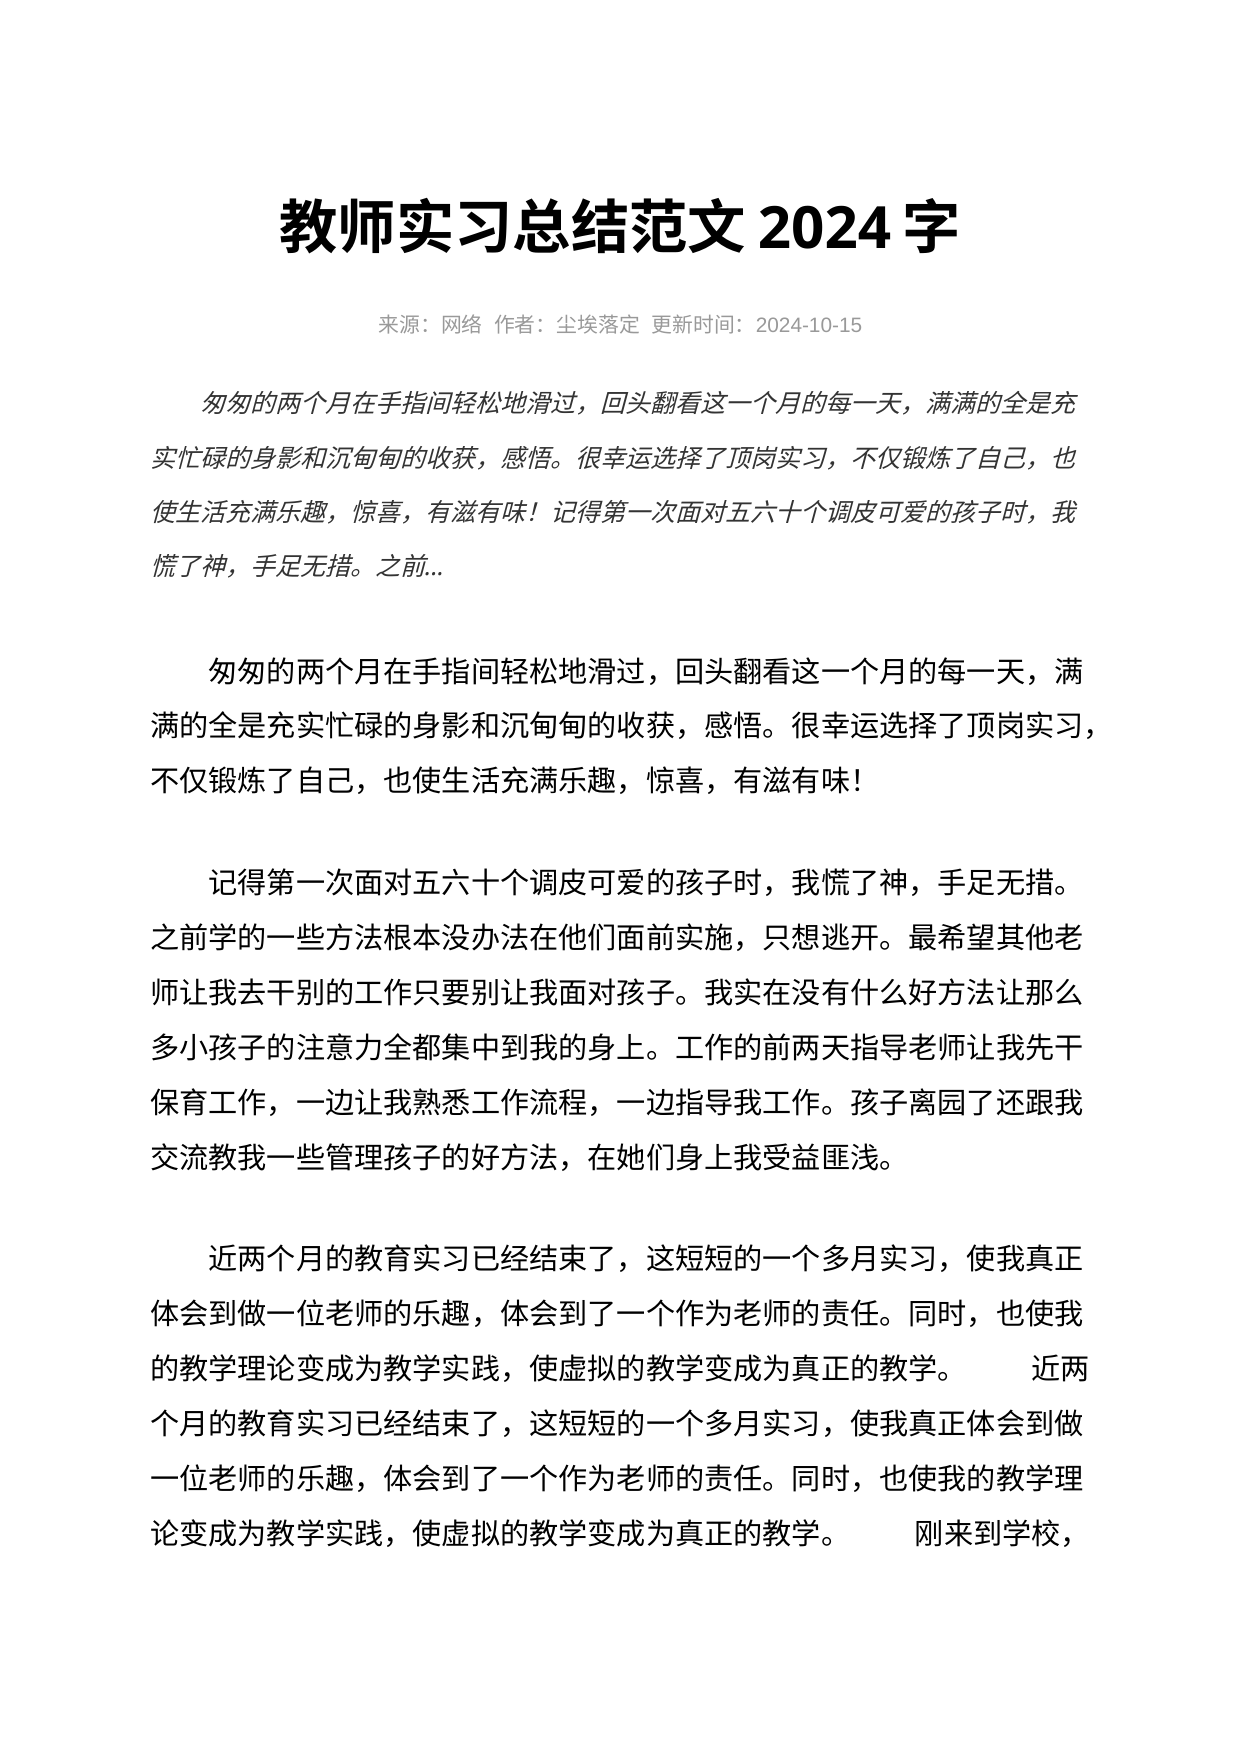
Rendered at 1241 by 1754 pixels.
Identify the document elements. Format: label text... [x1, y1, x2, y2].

text 记得第一次面对五六十个调皮可爱的孩子时，我慌了神，手足无措。之前学的一些方法根本没办法在他们面前实施，只想逃开。最希望其他老师让我去干别的工作只要别让我面对孩子。我实在没有什么好方法让那么多小孩子的注意力全都集中到我的身上。工作的前两天指导老师让我先干保育工作，一边让我熟悉工作流程，一边指导我工作。孩子离园了还跟我交流教我一些管理孩子的好方法，在她们身上我受益匪浅。 [150, 860, 1090, 1176]
text 匆匆的两个月在手指间轻松地滑过，回头翻看这一个月的每一天，满满的全是充实忙碌的身影和沉甸甸的收获，感悟。很幸运选择了顶岗实习，不仅锻炼了自己，也使生活充满乐趣，惊喜，有滋有味！记得第一次面对五六十个调皮可爱的孩子时，我慌了神，手足无措。之前... [150, 384, 1090, 583]
subtitle 教师实习总结范文2024字 [150, 181, 1090, 266]
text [150, 1236, 1090, 1553]
text 来源：网络 作者：尘埃落定 更新时间：2024-10-15 [150, 313, 1090, 337]
text 匆匆的两个月在手指间轻松地滑过，回头翻看这一个月的每一天，满满的全是充实忙碌的身影和沉甸甸的收获，感悟。很幸运选择了顶岗实习，不仅锻炼了自己，也使生活充满乐趣，惊喜，有滋有味！ [150, 648, 1090, 800]
